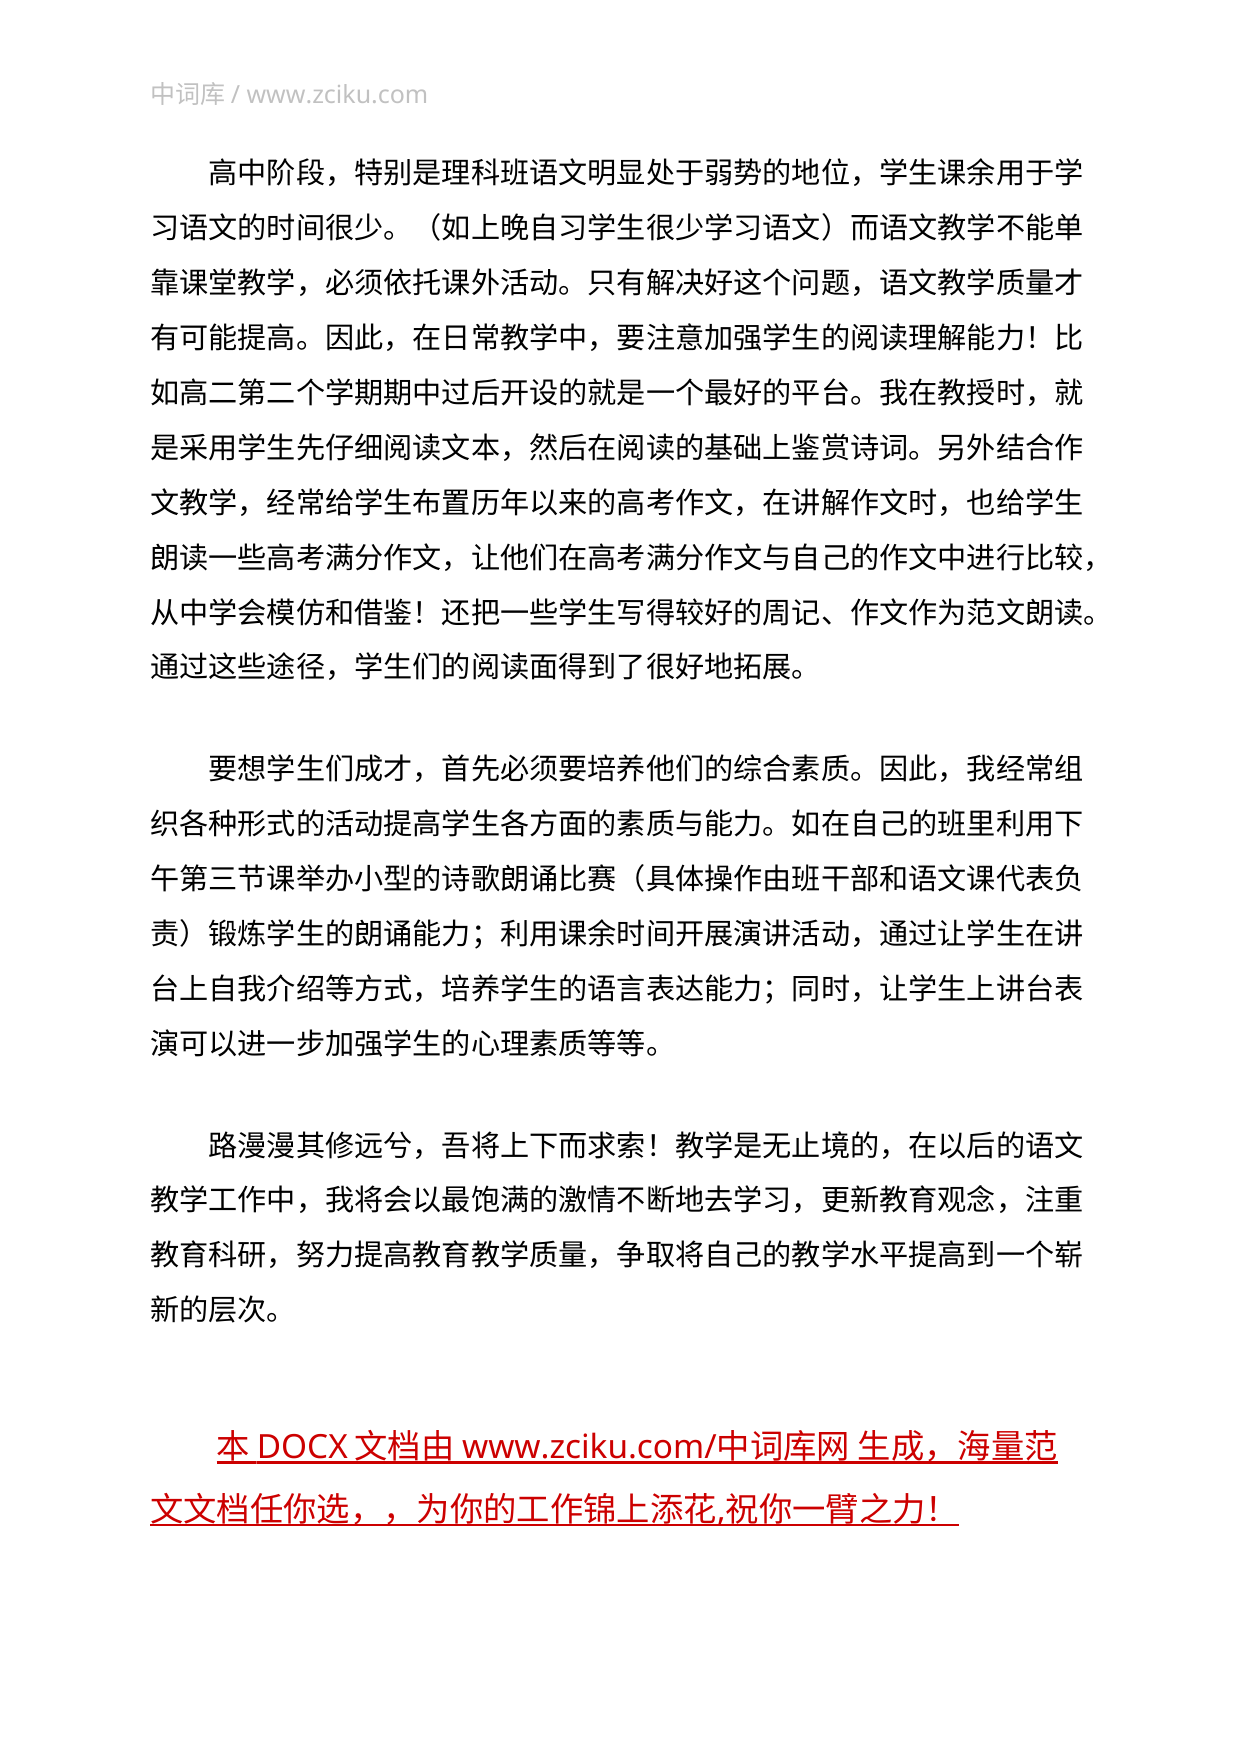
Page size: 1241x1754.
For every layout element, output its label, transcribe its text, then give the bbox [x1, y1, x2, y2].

text 高中阶段，特别是理科班语文明显处于弱势的地位，学生课余用于学习语文的时间很少。（如上晚自习学生很少学习语文）而语文教学不能单靠课堂教学，必须依托课外活动。只有解决好这个问题，语文教学质量才有可能提高。因此，在日常教学中，要注意加强学生的阅读理解能力！比如高二第二个学期期中过后开设的就是一个最好的平台。我在教授时，就是采用学生先仔细阅读文本，然后在阅读的基础上鉴赏诗词。另外结合作文教学，经常给学生布置历年以来的高考作文，在讲解作文时，也给学生朗读一些高考满分作文，让他们在高考满分作文与自己的作文中进行比较，从中学会模仿和借鉴！还把一些学生写得较好的周记、作文作为范文朗读。通过这些途径，学生们的阅读面得到了很好地拓展。 [150, 150, 1090, 686]
text 本DOCX文档由 www.zciku.com/中词库网 生成，海量范文文档任你选，，为你的工作锦上添花,祝你一臂之力！ [150, 1420, 1090, 1531]
text 要想学生们成才，首先必须要培养他们的综合素质。因此，我经常组织各种形式的活动提高学生各方面的素质与能力。如在自己的班里利用下午第三节课举办小型的诗歌朗诵比赛（具体操作由班干部和语文课代表负责）锻炼学生的朗诵能力；利用课余时间开展演讲活动，通过让学生在讲台上自我介绍等方式，培养学生的语言表达能力；同时，让学生上讲台表演可以进一步加强学生的心理素质等等。 [150, 746, 1090, 1063]
text 路漫漫其修远兮，吾将上下而求索！教学是无止境的，在以后的语文教学工作中，我将会以最饱满的激情不断地去学习，更新教育观念，注重教育科研，努力提高教育教学质量，争取将自己的教学水平提高到一个崭新的层次。 [150, 1122, 1090, 1329]
